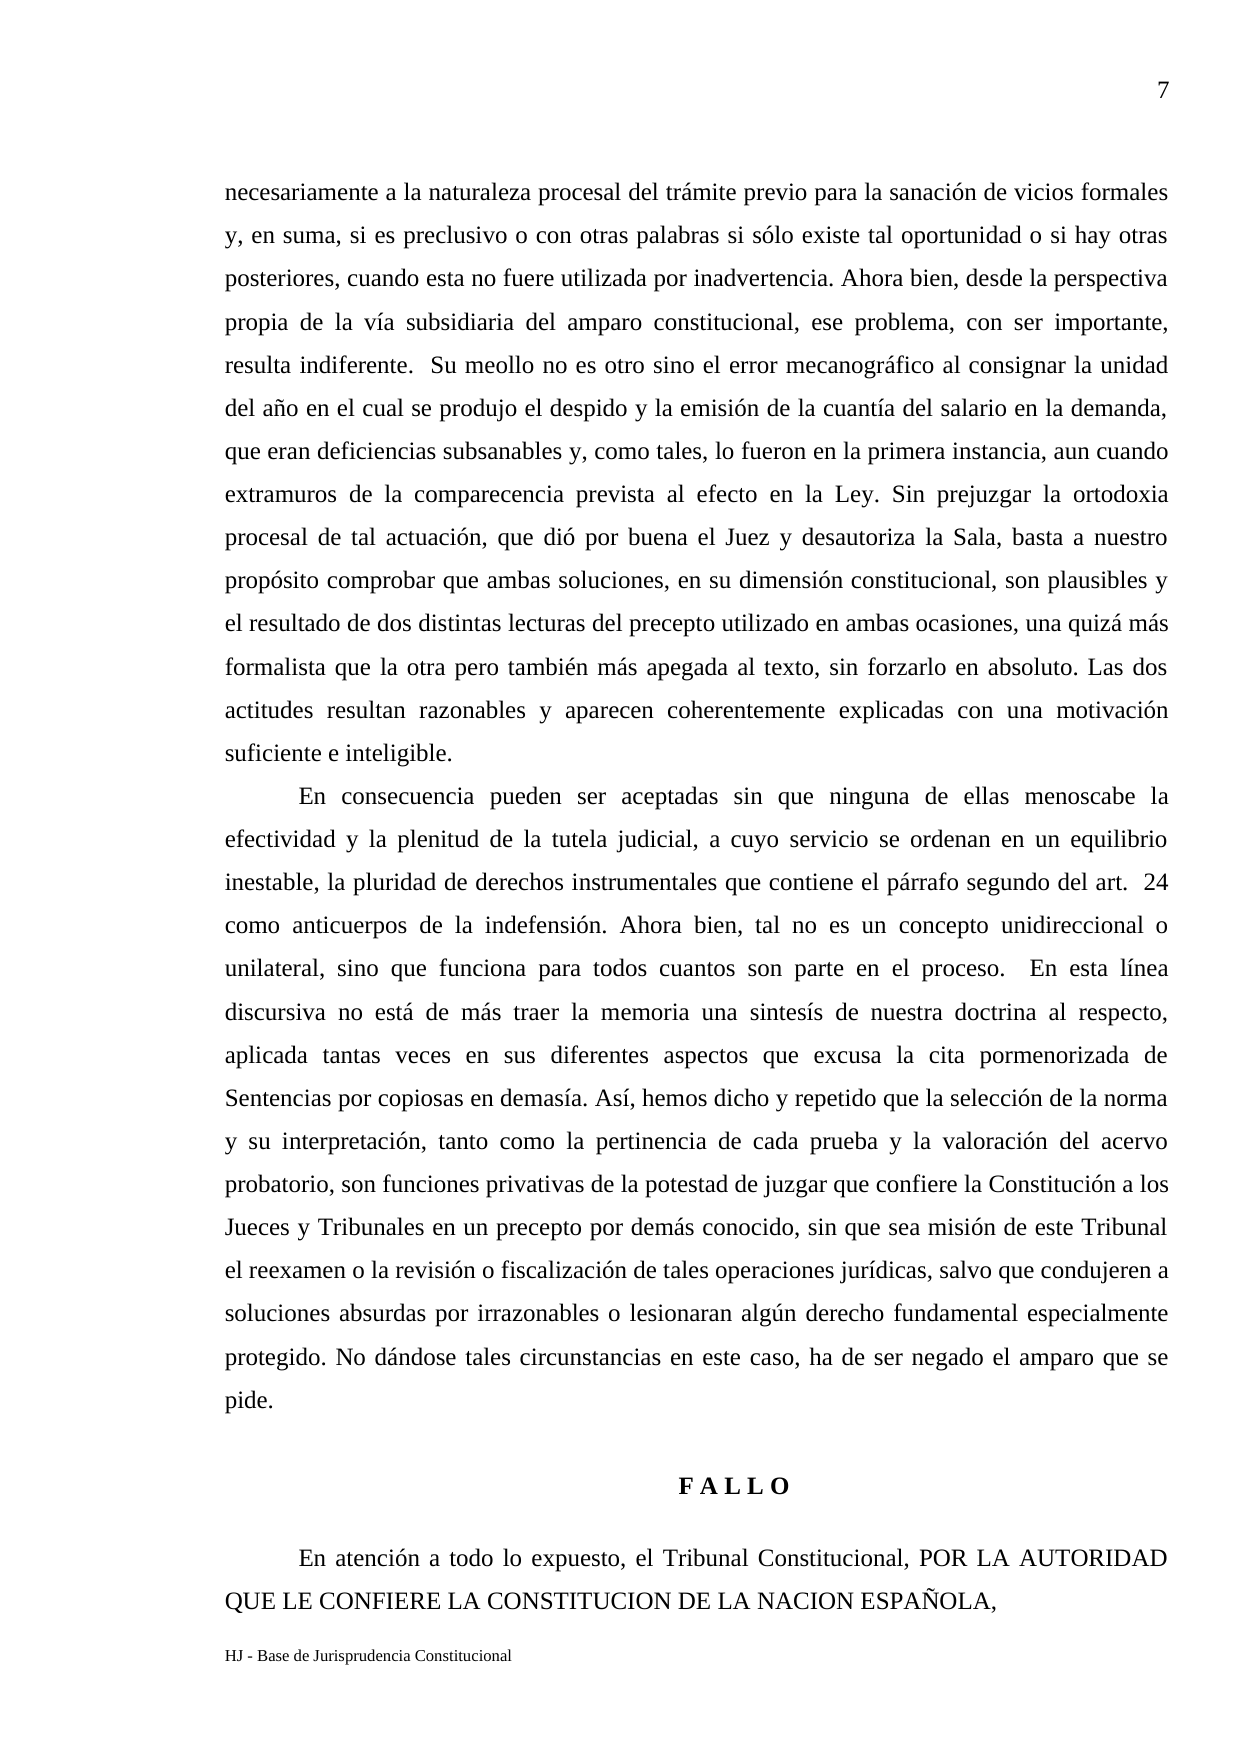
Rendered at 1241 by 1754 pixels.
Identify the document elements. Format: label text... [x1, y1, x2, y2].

text En consecuencia pueden ser aceptadas sin que ninguna de ellas menoscabe la efectividad y la plenitud de la tutela judicial, a cuyo servicio se ordenan en un equilibrio inestable, la pluridad de derechos instrumentales que contiene el párrafo segundo del art. 24 como anticuerpos de la indefensión. Ahora bien, tal no es un concepto unidireccional o unilateral, sino que funciona para todos cuantos son parte en el proceso. En esta línea discursiva no está de más traer la memoria una sintesís de nuestra doctrina al respecto, aplicada tantas veces en sus diferentes aspectos que excusa la cita pormenorizada de Sentencias por copiosas en demasía. Así, hemos dicho y repetido que la selección de la norma y su interpretación, tanto como la pertinencia de cada prueba y la valoración del acervo probatorio, son funciones privativas de la potestad de juzgar que confiere la Constitución a los Jueces y Tribunales en un precepto por demás conocido, sin que sea misión de este Tribunal el reexamen o la revisión o fiscalización de tales operaciones jurídicas, salvo que condujeren a soluciones absurdas por irrazonables o lesionaran algún derecho fundamental especialmente protegido. No dándose tales circunstancias en este caso, ha de ser negado el amparo que se pide. [224, 781, 1169, 1413]
subtitle F A L L O [224, 1471, 1169, 1500]
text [224, 177, 1169, 767]
text En atención a todo lo expuesto, el Tribunal Constitucional, POR LA AUTORIDAD QUE LE CONFIERE LA CONSTITUCION DE LA NACION ESPAÑOLA, [224, 1543, 1169, 1615]
